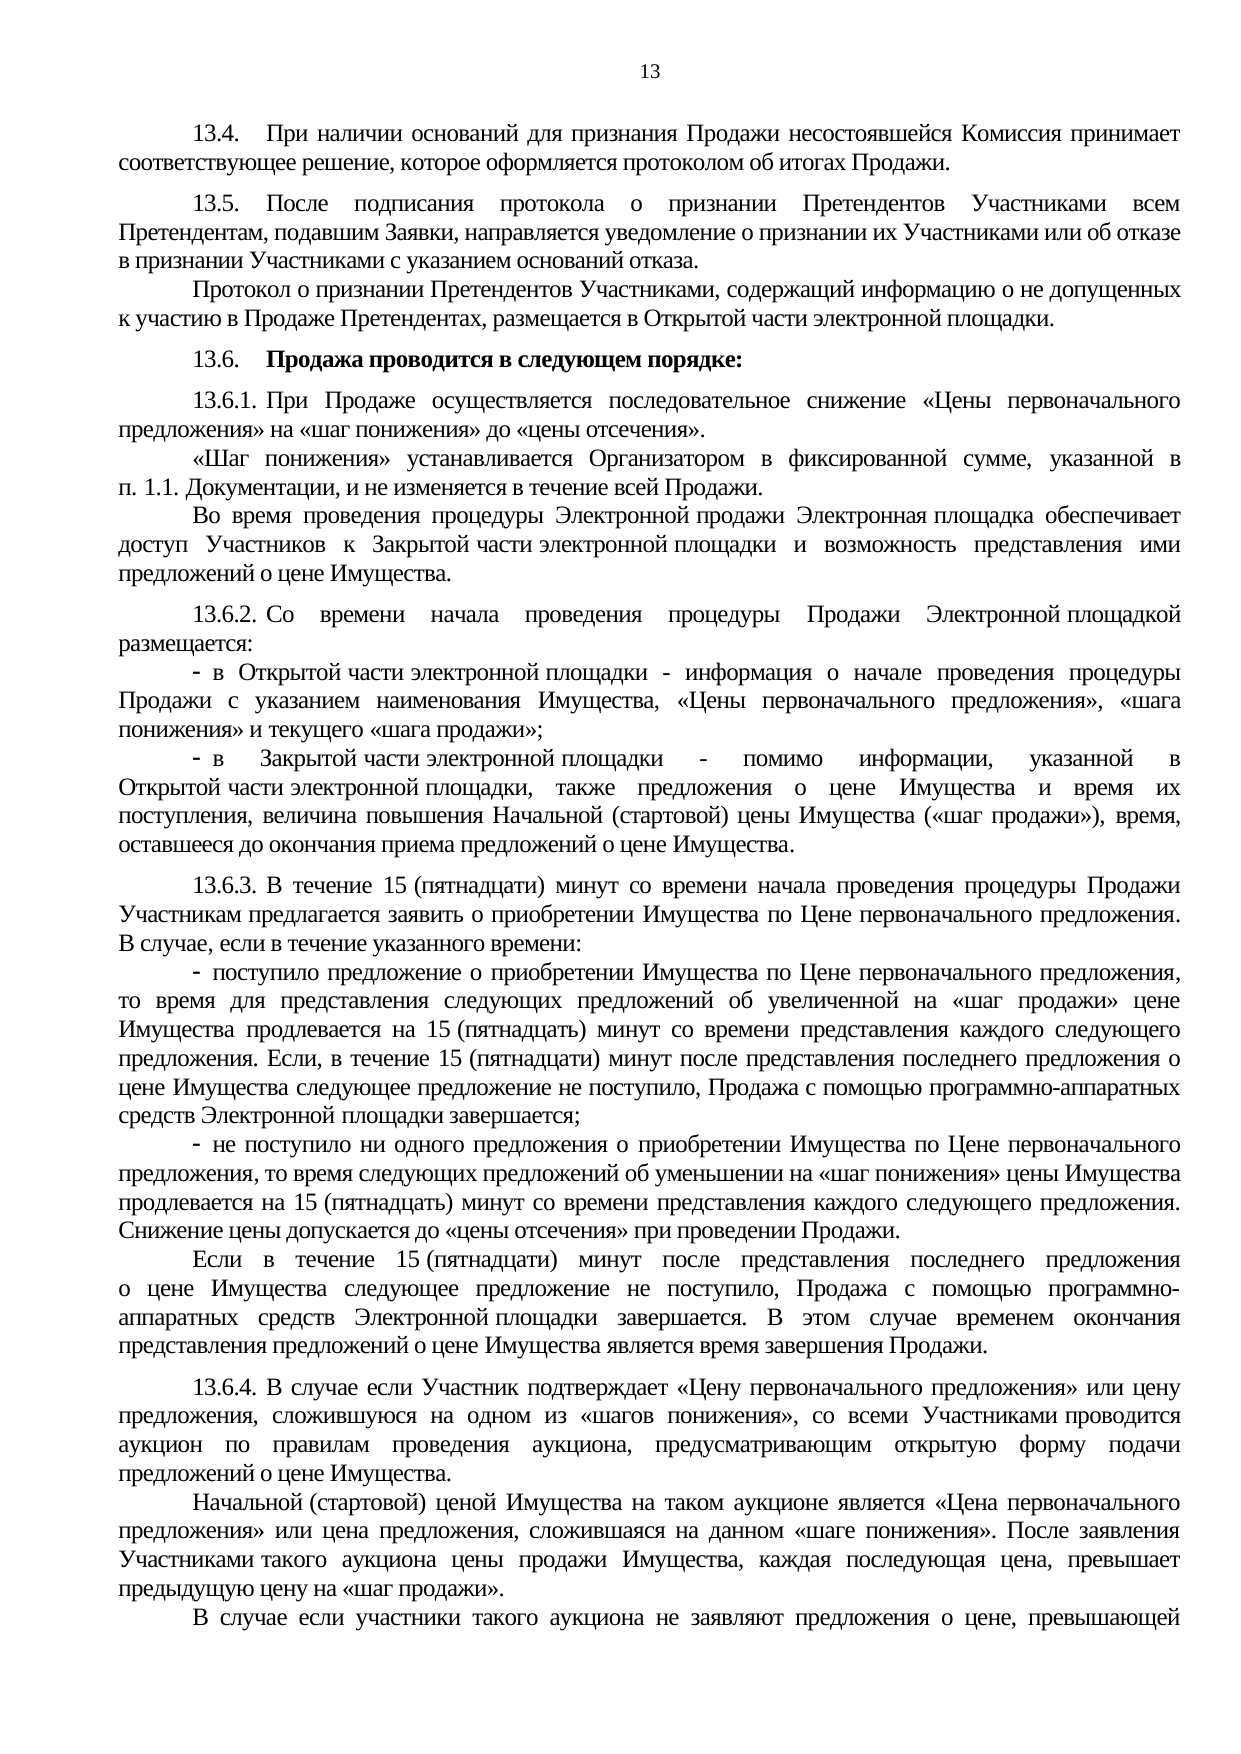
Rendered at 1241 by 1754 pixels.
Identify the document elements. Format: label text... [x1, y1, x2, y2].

text Если в течение 15 (пятнадцати) минут после представления последнего предложения о цене Имущества следующее предложение не поступило, Продажа с помощью программно-аппаратных средств Электронной площадки завершается. В этом случае временем окончания представления предложений о цене Имущества является время завершения Продажи. [118, 1244, 1181, 1359]
list В течение 15 (пятнадцати) минут со времени начала проведения процедуры Продажи Участникам предлагается заявить о приобретении Имущества по Цене первоначального предложения. В случае, если в течение указанного времени: [118, 871, 1181, 957]
text Протокол о признании Претендентов Участниками, содержащий информацию о не допущенных к участию в Продаже Претендентах, размещается в Открытой части электронной площадки. [118, 274, 1181, 332]
list в Открытой части электронной площадки - информация о начале проведения процедуры Продажи с указанием наименования Имущества, «Цены первоначального предложения», «шага понижения» и текущего «шага продажи»; [118, 657, 1181, 743]
text Во время проведения процедуры Электронной продажи Электронная площадка обеспечивает доступ Участников к Закрытой части электронной площадки и возможность представления ими предложений о цене Имущества. [118, 501, 1181, 587]
list При наличии оснований для признания Продажи несостоявшейся Комиссия принимает соответствующее решение, которое оформляется протоколом об итогах Продажи. [118, 118, 1181, 176]
list в Закрытой части электронной площадки - помимо информации, указанной в Открытой части электронной площадки, также предложения о цене Имущества и время их поступления, величина повышения Начальной (стартовой) цены Имущества («шаг продажи»), время, оставшееся до окончания приема предложений о цене Имущества. [118, 743, 1181, 858]
list не поступило ни одного предложения о приобретении Имущества по Цене первоначального предложения, то время следующих предложений об уменьшении на «шаг понижения» цены Имущества продлевается на 15 (пятнадцать) минут со времени представления каждого следующего предложения. Снижение цены допускается до «цены отсечения» при проведении Продажи. [118, 1129, 1181, 1244]
list поступило предложение о приобретении Имущества по Цене первоначального предложения, то время для представления следующих предложений об увеличенной на «шаг продажи» цене Имущества продлевается на 15 (пятнадцать) минут со времени представления каждого следующего предложения. Если, в течение 15 (пятнадцати) минут после представления последнего предложения о цене Имущества следующее предложение не поступило, Продажа с помощью программно-аппаратных средств Электронной площадки завершается; [118, 957, 1181, 1129]
list Со времени начала проведения процедуры Продажи Электронной площадкой размещается: [118, 599, 1181, 657]
text «Шаг понижения» устанавливается Организатором в фиксированной сумме, указанной в п. 1.1. Документации, и не изменяется в течение всей Продажи. [118, 443, 1181, 501]
list В случае если Участник подтверждает «Цену первоначального предложения» или цену предложения, сложившуюся на одном из «шагов понижения», со всеми Участниками проводится аукцион по правилам проведения аукциона, предусматривающим открытую форму подачи предложений о цене Имущества. [118, 1372, 1181, 1487]
list Продажа проводится в следующем порядке: [118, 344, 1181, 373]
list При Продаже осуществляется последовательное снижение «Цены первоначального предложения» на «шаг понижения» до «цены отсечения». [118, 386, 1181, 443]
text Начальной (стартовой) ценой Имущества на таком аукционе является «Цена первоначального предложения» или цена предложения, сложившаяся на данном «шаге понижения». После заявления Участниками такого аукциона цены продажи Имущества, каждая последующая цена, превышает предыдущую цену на «шаг продажи». [118, 1487, 1181, 1602]
list После подписания протокола о признании Претендентов Участниками всем Претендентам, подавшим Заявки, направляется уведомление о признании их Участниками или об отказе в признании Участниками с указанием оснований отказа. [118, 188, 1181, 274]
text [118, 1602, 1181, 1631]
